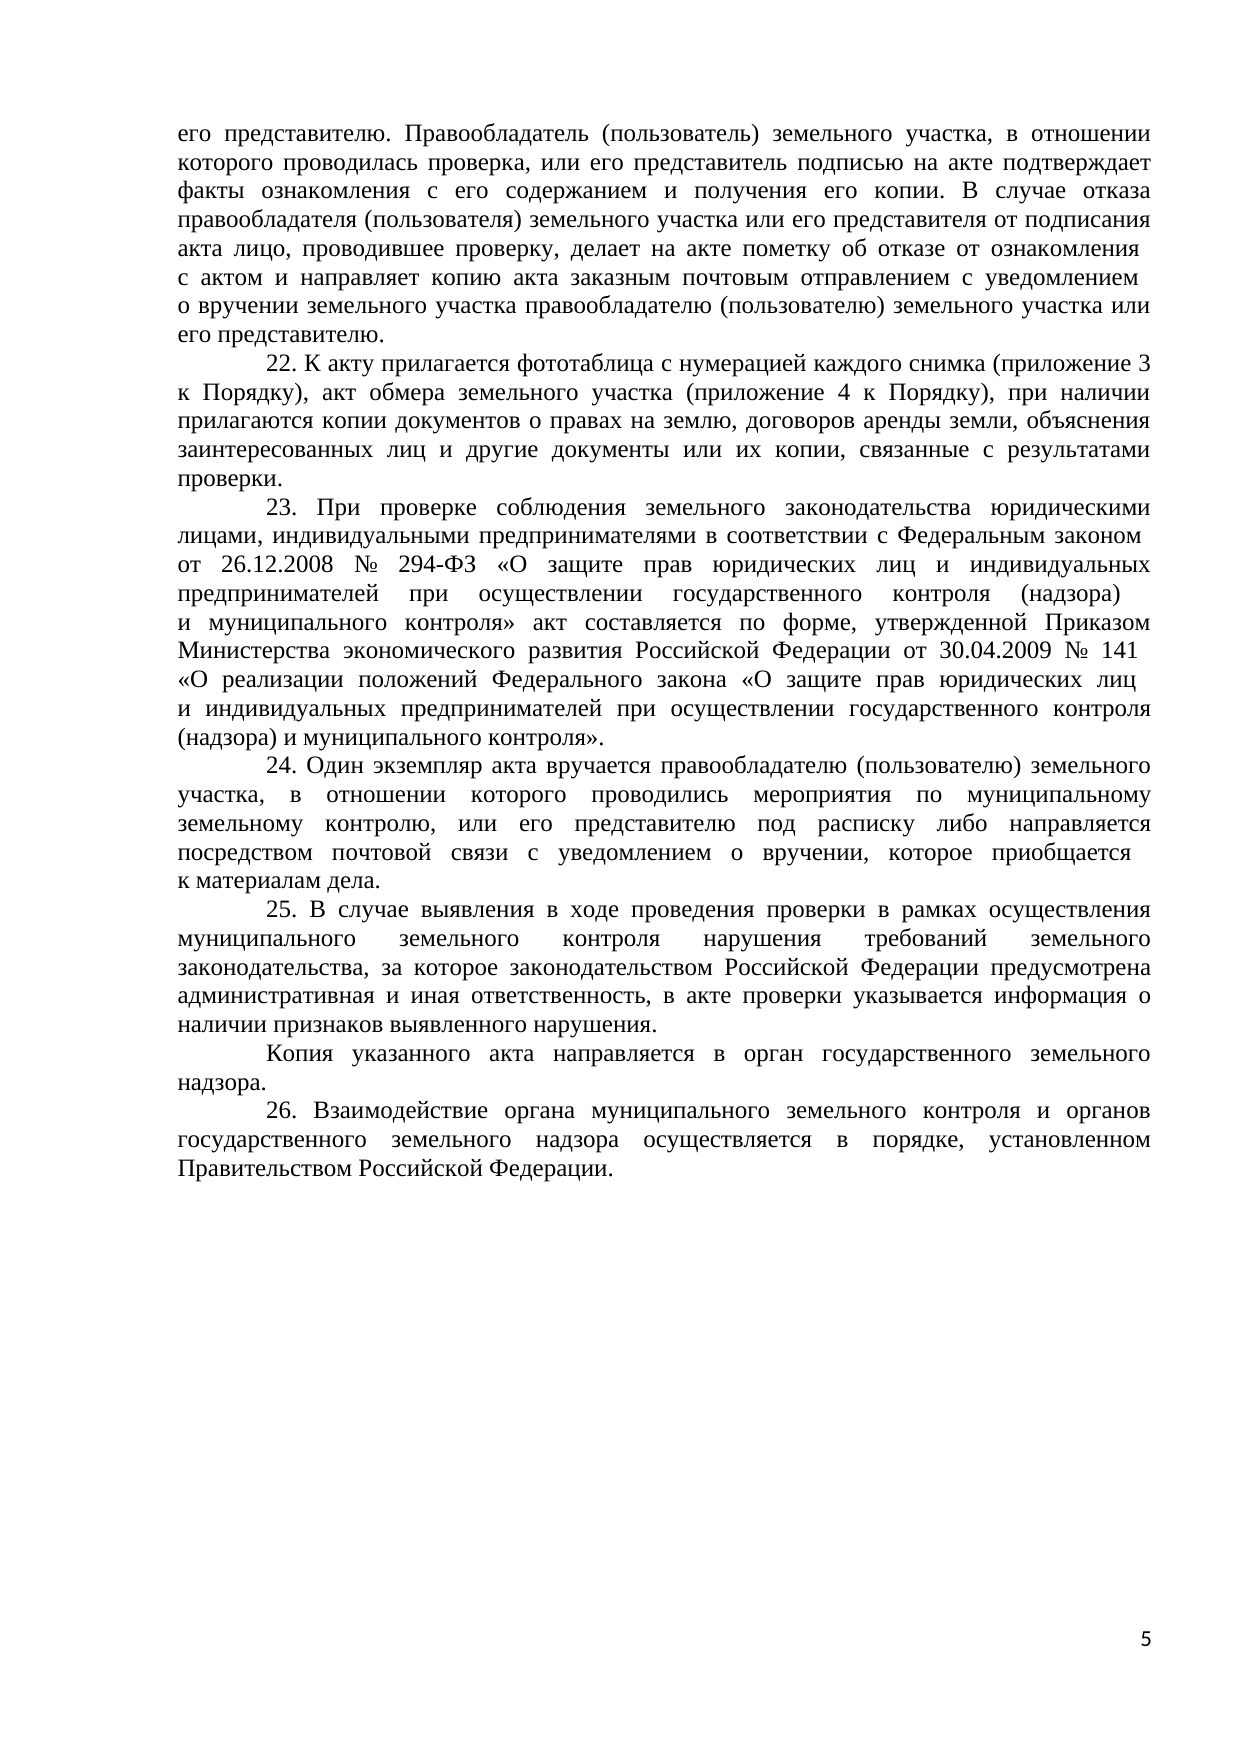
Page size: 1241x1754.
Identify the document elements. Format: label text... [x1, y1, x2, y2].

text 26. Взаимодействие органа муниципального земельного контроля и органов государственного земельного надзора осуществляется в порядке, установленном Правительством Российской Федерации. [177, 1096, 1152, 1182]
text 25. В случае выявления в ходе проведения проверки в рамках осуществления муниципального земельного контроля нарушения требований земельного законодательства, за которое законодательством Российской Федерации предусмотрена административная и иная ответственность, в акте проверки указывается информация о наличии признаков выявленного нарушения. [177, 894, 1152, 1038]
text 23. При проверке соблюдения земельного законодательства юридическими лицами, индивидуальными предпринимателями в соответствии с Федеральным законом от 26.12.2008 № 294-ФЗ «О защите прав юридических лиц и индивидуальных предпринимателей при осуществлении государственного контроля (надзора) и муниципального контроля» акт составляется по форме, утвержденной Приказом Министерства экономического развития Российской Федерации от 30.04.2009 № 141 «О реализации положений Федерального закона «О защите прав юридических лиц и индивидуальных предпринимателей при осуществлении государственного контроля (надзора) и муниципального контроля». [177, 492, 1152, 751]
text 24. Один экземпляр акта вручается правообладателю (пользователю) земельного участка, в отношении которого проводились мероприятия по муниципальному земельному контролю, или его представителю под расписку либо направляется посредством почтовой связи с уведомлением о вручении, которое приобщается к материалам дела. [177, 751, 1152, 894]
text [177, 118, 1152, 348]
text 22. К акту прилагается фототаблица с нумерацией каждого снимка (приложение 3 к Порядку), акт обмера земельного участка (приложение 4 к Порядку), при наличии прилагаются копии документов о правах на землю, договоров аренды земли, объяснения заинтересованных лиц и другие документы или их копии, связанные с результатами проверки. [177, 348, 1152, 492]
text Копия указанного акта направляется в орган государственного земельного надзора. [177, 1038, 1152, 1096]
